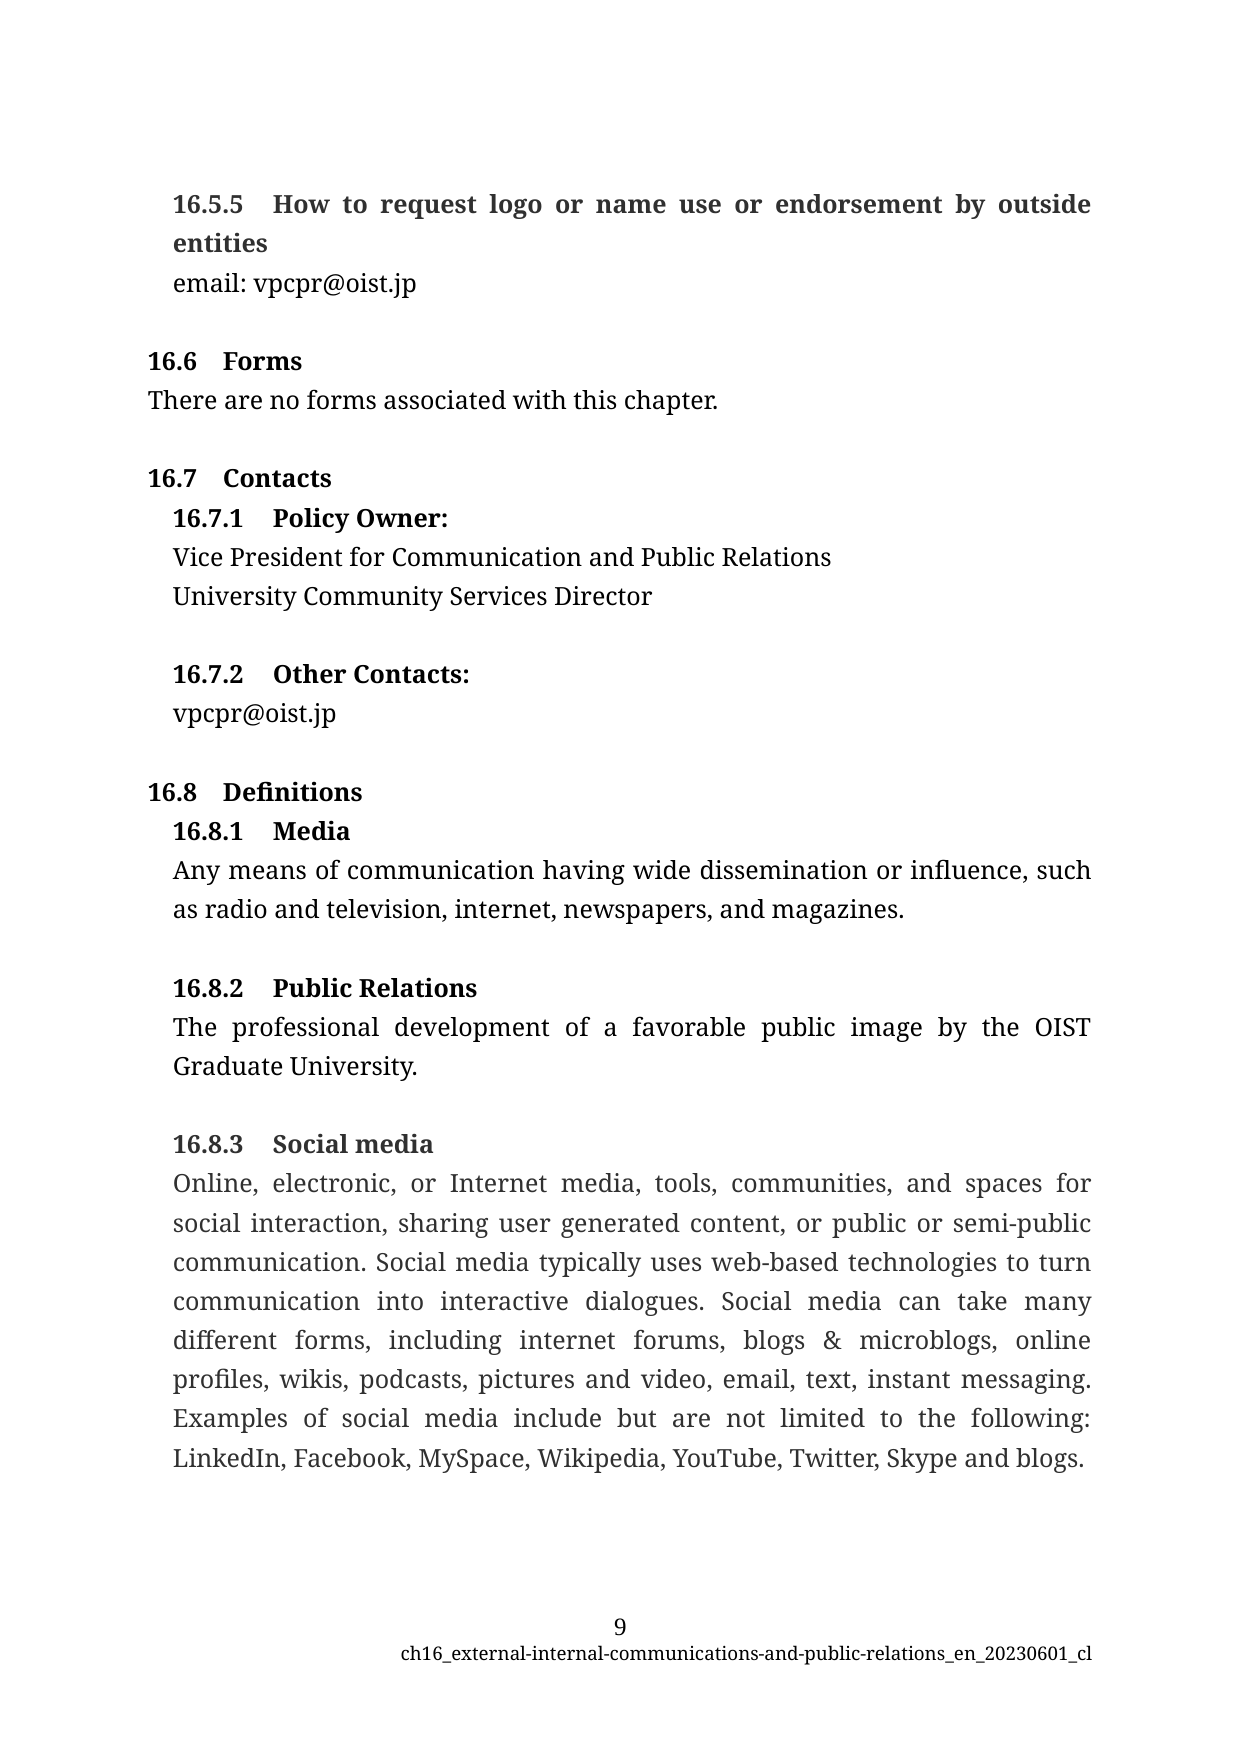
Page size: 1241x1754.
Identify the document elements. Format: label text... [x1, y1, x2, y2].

text University Community Services Director [173, 578, 1092, 613]
text 16.8.1 Media [173, 813, 1092, 848]
text Online, electronic, or Internet media, tools, communities, and spaces for social interaction, sharing user generated content, or public or semi-public communication. Social media typically uses web-based technologies to turn communication into interactive dialogues. Social media can take many different forms, including internet forums, blogs & microblogs, online profiles, wikis, podcasts, pictures and video, email, text, instant messaging. Examples of social media include but are not limited to the following: LinkedIn, Facebook, MySpace, Wikipedia, YouTube, Twitter, Skype and blogs. [173, 1166, 1092, 1474]
text 16.7.2 Other Contacts: [173, 657, 1092, 691]
text 16.8.2 Public Relations [173, 970, 1092, 1004]
text 16.7 Contacts [148, 461, 1092, 495]
text 16.8.3 Social media [173, 1127, 1092, 1161]
text The professional development of a favorable public image by the OIST Graduate University. [173, 1009, 1092, 1083]
text 16.6 Forms [148, 343, 1092, 378]
text There are no forms associated with this chapter. [148, 383, 1092, 417]
text email: vpcpr@oist.jp [173, 265, 1092, 299]
text 16.8 Definitions [148, 774, 1092, 808]
text Any means of communication having wide dissemination or influence, such as radio and television, internet, newspapers, and magazines. [173, 853, 1092, 926]
text vpcpr@oist.jp [173, 696, 1092, 730]
text 16.5.5 How to request logo or name use or endorsement by outside entities [173, 187, 1092, 260]
text Vice President for Communication and Public Relations [173, 539, 1092, 573]
text 16.7.1 Policy Owner: [173, 500, 1092, 534]
